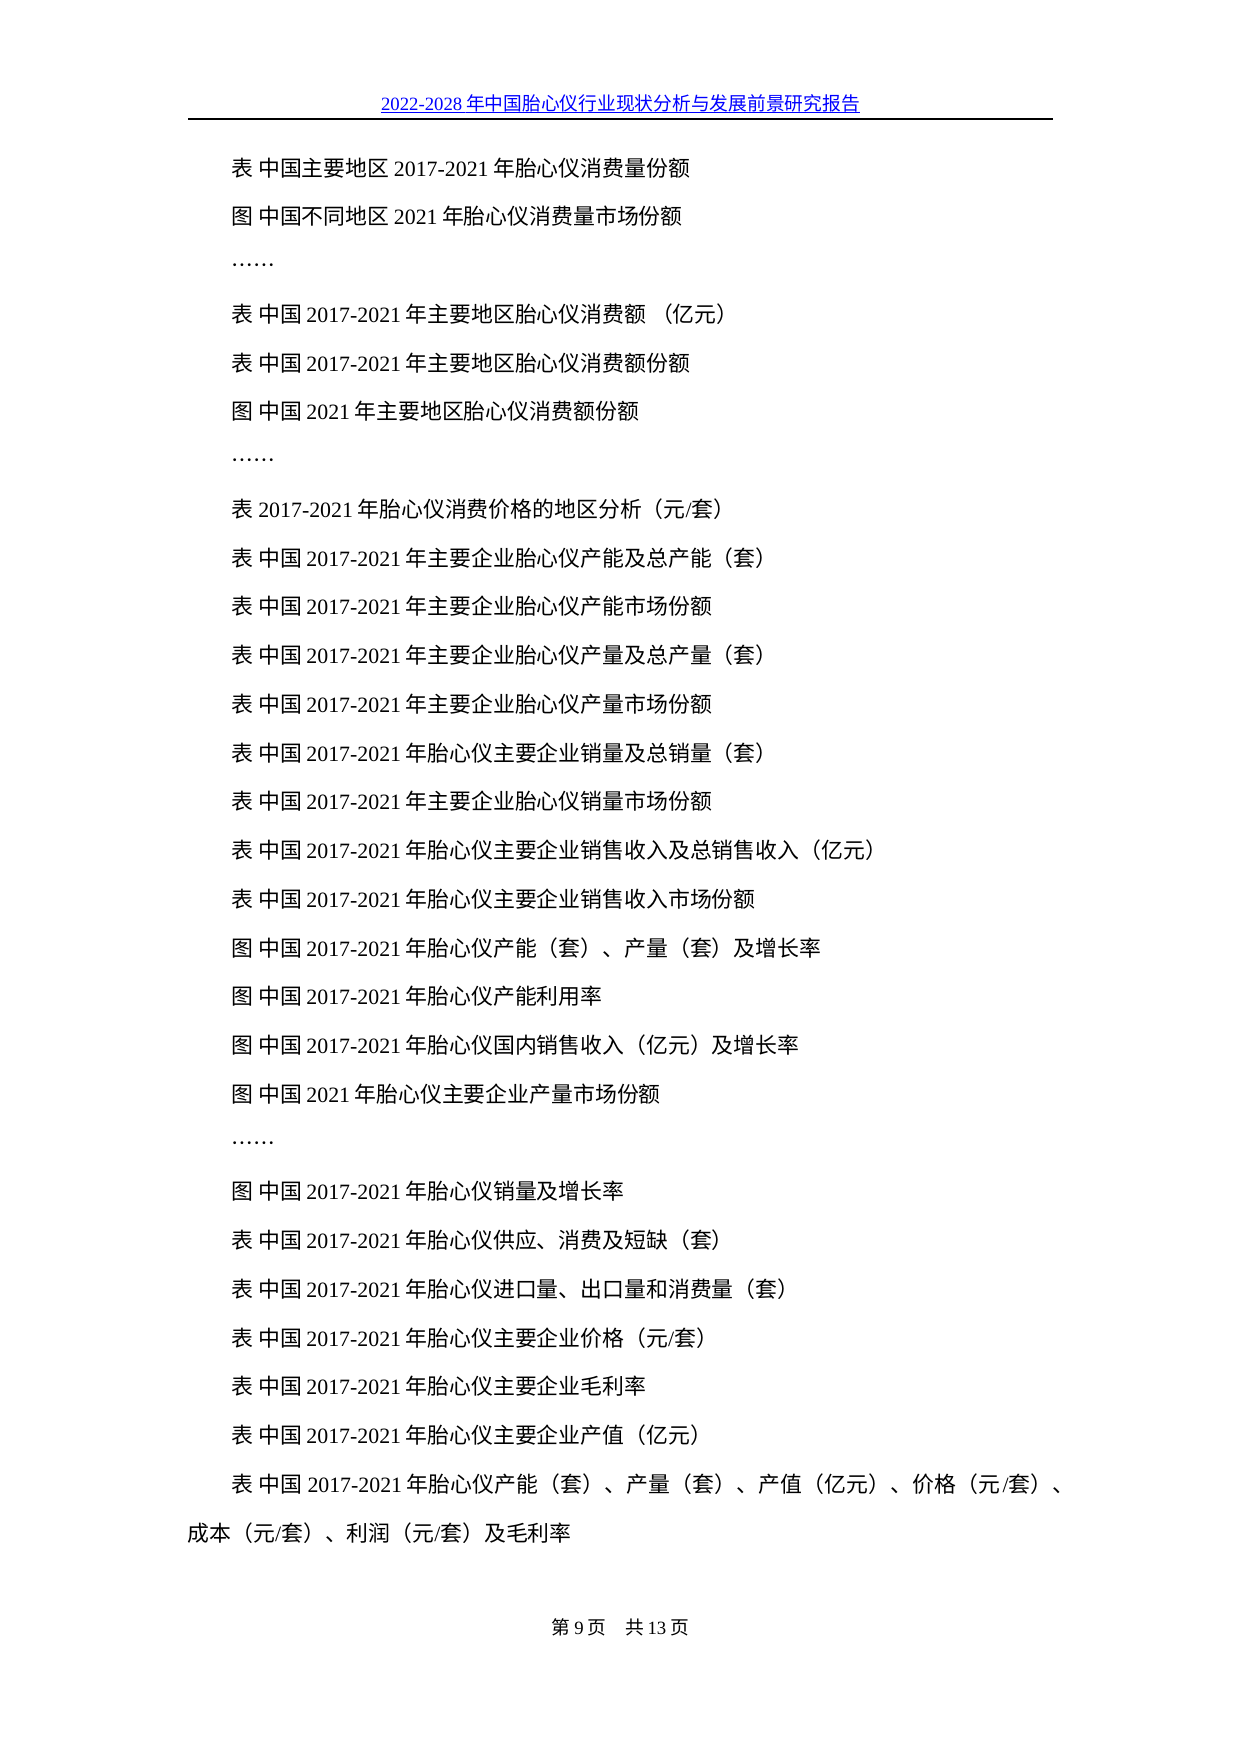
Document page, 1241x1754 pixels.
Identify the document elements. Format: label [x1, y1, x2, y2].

text [187, 150, 1053, 1548]
